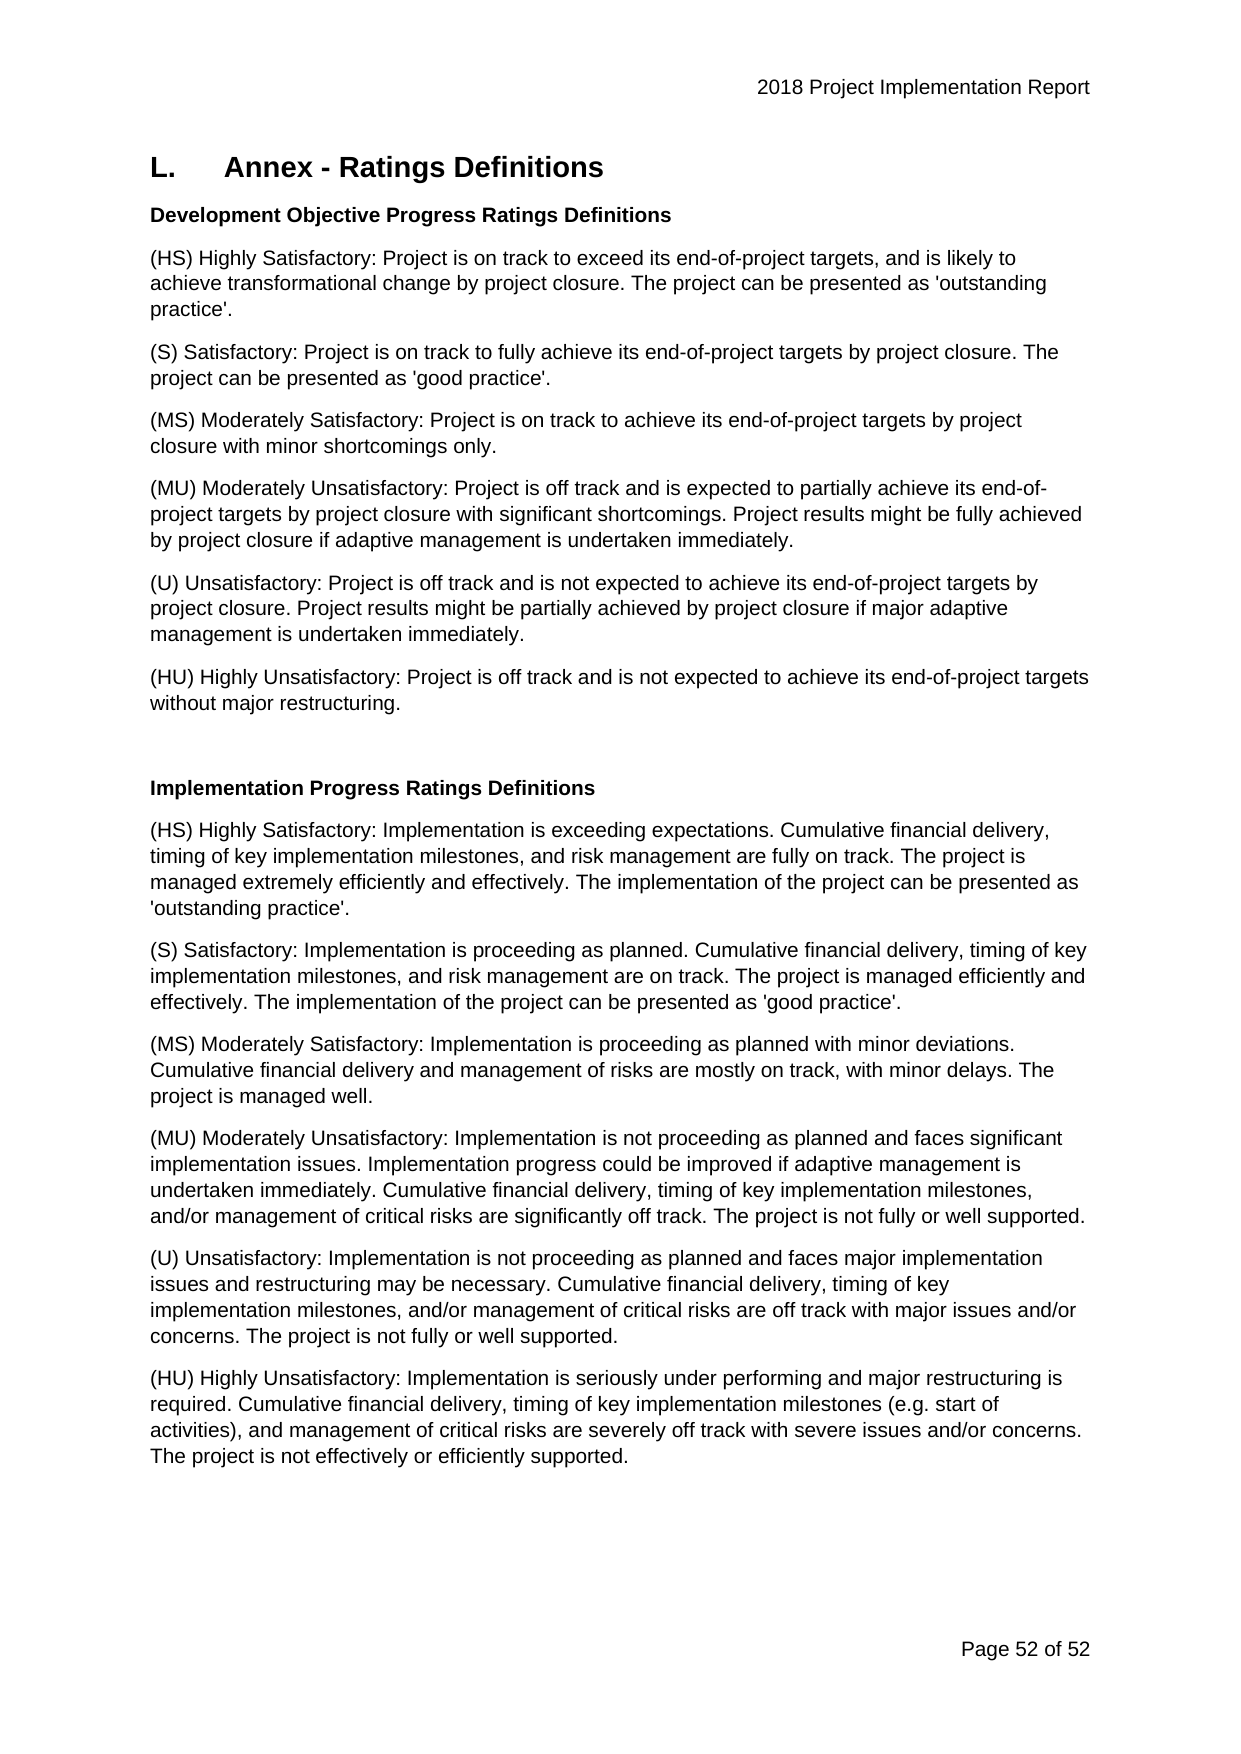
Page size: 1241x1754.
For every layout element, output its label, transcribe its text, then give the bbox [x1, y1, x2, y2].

text (HS) Highly Satisfactory: Project is on track to exceed its end-of-project targets, and is likely to achieve transformational change by project closure. The project can be presented as 'outstanding practice'. [150, 245, 1090, 321]
text (U) Unsatisfactory: Project is off track and is not expected to achieve its end-of-project targets by project closure. Project results might be partially achieved by project closure if major adaptive management is undertaken immediately. [150, 570, 1090, 646]
text (HU) Highly Unsatisfactory: Project is off track and is not expected to achieve its end-of-project targets without major restructuring. [150, 664, 1090, 714]
subtitle Annex - Ratings Definitions [150, 150, 1090, 183]
text (MU) Moderately Unsatisfactory: Implementation is not proceeding as planned and faces significant implementation issues. Implementation progress could be improved if adaptive management is undertaken immediately. Cumulative financial delivery, timing of key implementation milestones, and/or management of critical risks are significantly off track. The project is not fully or well supported. [150, 1126, 1090, 1228]
text (MU) Moderately Unsatisfactory: Project is off track and is expected to partially achieve its end-of-project targets by project closure with significant shortcomings. Project results might be fully achieved by project closure if adaptive management is undertaken immediately. [150, 476, 1090, 552]
text (MS) Moderately Satisfactory: Implementation is proceeding as planned with minor deviations. Cumulative financial delivery and management of risks are mostly on track, with minor delays. The project is managed well. [150, 1032, 1090, 1108]
text Implementation Progress Ratings Definitions [150, 775, 1090, 799]
text (S) Satisfactory: Implementation is proceeding as planned. Cumulative financial delivery, timing of key implementation milestones, and risk management are on track. The project is managed efficiently and effectively. The implementation of the project can be presented as 'good practice'. [150, 938, 1090, 1013]
text (S) Satisfactory: Project is on track to fully achieve its end-of-project targets by project closure. The project can be presented as 'good practice'. [150, 339, 1090, 389]
text (U) Unsatisfactory: Implementation is not proceeding as planned and faces major implementation issues and restructuring may be necessary. Cumulative financial delivery, timing of key implementation milestones, and/or management of critical risks are off track with major issues and/or concerns. The project is not fully or well supported. [150, 1246, 1090, 1348]
text (HU) Highly Unsatisfactory: Implementation is seriously under performing and major restructuring is required. Cumulative financial delivery, timing of key implementation milestones (e.g. start of activities), and management of critical risks are severely off track with severe issues and/or concerns. The project is not effectively or efficiently supported. [150, 1366, 1090, 1468]
text (HS) Highly Satisfactory: Implementation is exceeding expectations. Cumulative financial delivery, timing of key implementation milestones, and risk management are fully on track. The project is managed extremely efficiently and effectively. The implementation of the project can be presented as 'outstanding practice'. [150, 818, 1090, 919]
text (MS) Moderately Satisfactory: Project is on track to achieve its end-of-project targets by project closure with minor shortcomings only. [150, 408, 1090, 458]
text Development Objective Progress Ratings Definitions [150, 203, 1090, 227]
